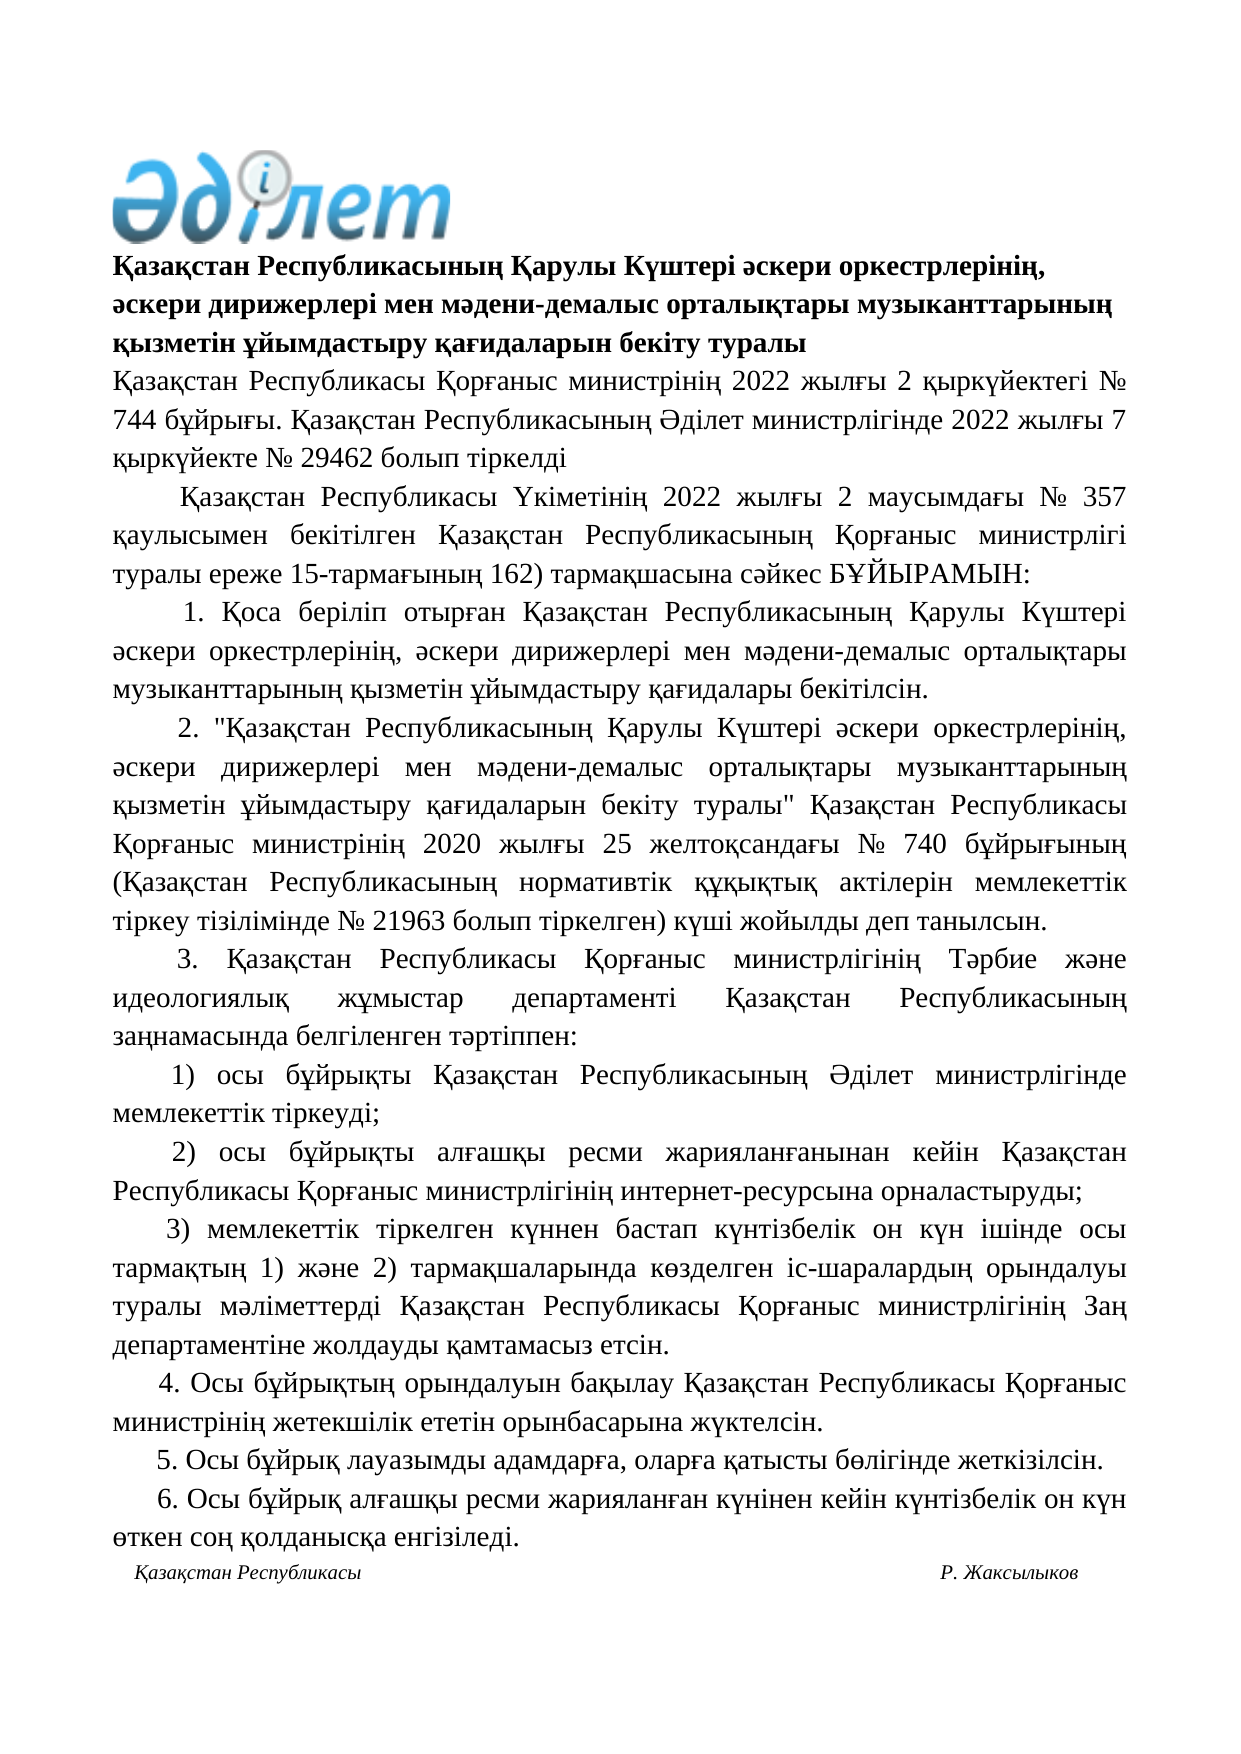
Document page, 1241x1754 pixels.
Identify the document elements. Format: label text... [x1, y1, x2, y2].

text 2. "Қазақстан Республикасының Қарулы Күштері әскери оркестрлерінің, әскери дирижерлері мен мәдени-демалыс орталықтары музыканттарының қызметін ұйымдастыру қағидаларын бекіту туралы" Қазақстан Республикасы Қорғаныс министрінің 2020 жылғы 25 желтоқсандағы № 740 бұйрығының (Қазақстан Республикасының нормативтік құқықтық актілерін мемлекеттік тіркеу тізілімінде № 21963 болып тіркелген) күші жойылды деп танылсын. [112, 710, 1128, 936]
text 6. Осы бұйрық алғашқы ресми жарияланған күнінен кейін күнтізбелік он күн өткен соң қолданысқа енгізіледі. [112, 1481, 1128, 1553]
text Қазақстан Республикасы Үкіметінің 2022 жылғы 2 маусымдағы № 357 қаулысымен бекітілген Қазақстан Республикасының Қорғаныс министрлігі туралы ереже 15-тармағының 162) тармақшасына сәйкес БҰЙЫРАМЫН: [112, 479, 1128, 589]
text 5. Осы бұйрық лауазымды адамдарға, оларға қатысты бөлігінде жеткізілсін. [112, 1442, 1128, 1476]
text 2) осы бұйрықты алғашқы ресми жарияланғанынан кейін Қазақстан Республикасы Қорғаныс министрлігінің интернет-ресурсына орналастыруды; [112, 1134, 1128, 1206]
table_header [101, 1558, 939, 1589]
text 1) осы бұйрықты Қазақстан Республикасының Әділет министрлігінде мемлекеттік тіркеуді; [112, 1057, 1128, 1129]
text 1. Қоса беріліп отырған Қазақстан Республикасының Қарулы Күштері әскери оркестрлерінің, әскери дирижерлері мен мәдени-демалыс орталықтары музыканттарының қызметін ұйымдастыру қағидалары бекітілсін. [112, 594, 1128, 705]
text 4. Осы бұйрықтың орындалуын бақылау Қазақстан Республикасы Қорғаныс министрінің жетекшілік ететін орынбасарына жүктелсін. [112, 1365, 1128, 1437]
table_header Р. Жаксылыков [939, 1558, 1240, 1589]
text Қазақстан Республикасы Қорғаныс министрінің 2022 жылғы 2 қыркүйектегі № 744 бұйрығы. Қазақстан Республикасының Әділет министрлігінде 2022 жылғы 7 қыркүйекте № 29462 болып тіркелді [112, 363, 1128, 474]
picture [112, 150, 451, 244]
text 3. Қазақстан Республикасы Қорғаныс министрлігінің Тәрбие және идеологиялық жұмыстар департаменті Қазақстан Республикасының заңнамасында белгіленген тәртіппен: [112, 941, 1128, 1052]
text 3) мемлекеттік тіркелген күннен бастап күнтізбелік он күн ішінде осы тармақтың 1) және 2) тармақшаларында көзделген іс-шаралардың орындалуы туралы мәліметтерді Қазақстан Республикасы Қорғаныс министрлігінің Заң департаментіне жолдауды қамтамасыз етсін. [112, 1211, 1128, 1360]
text Қазақстан Республикасының Қарулы Күштері әскери оркестрлерінің, әскери дирижерлері мен мәдени-демалыс орталықтары музыканттарының қызметін ұйымдастыру қағидаларын бекіту туралы [112, 248, 1128, 358]
